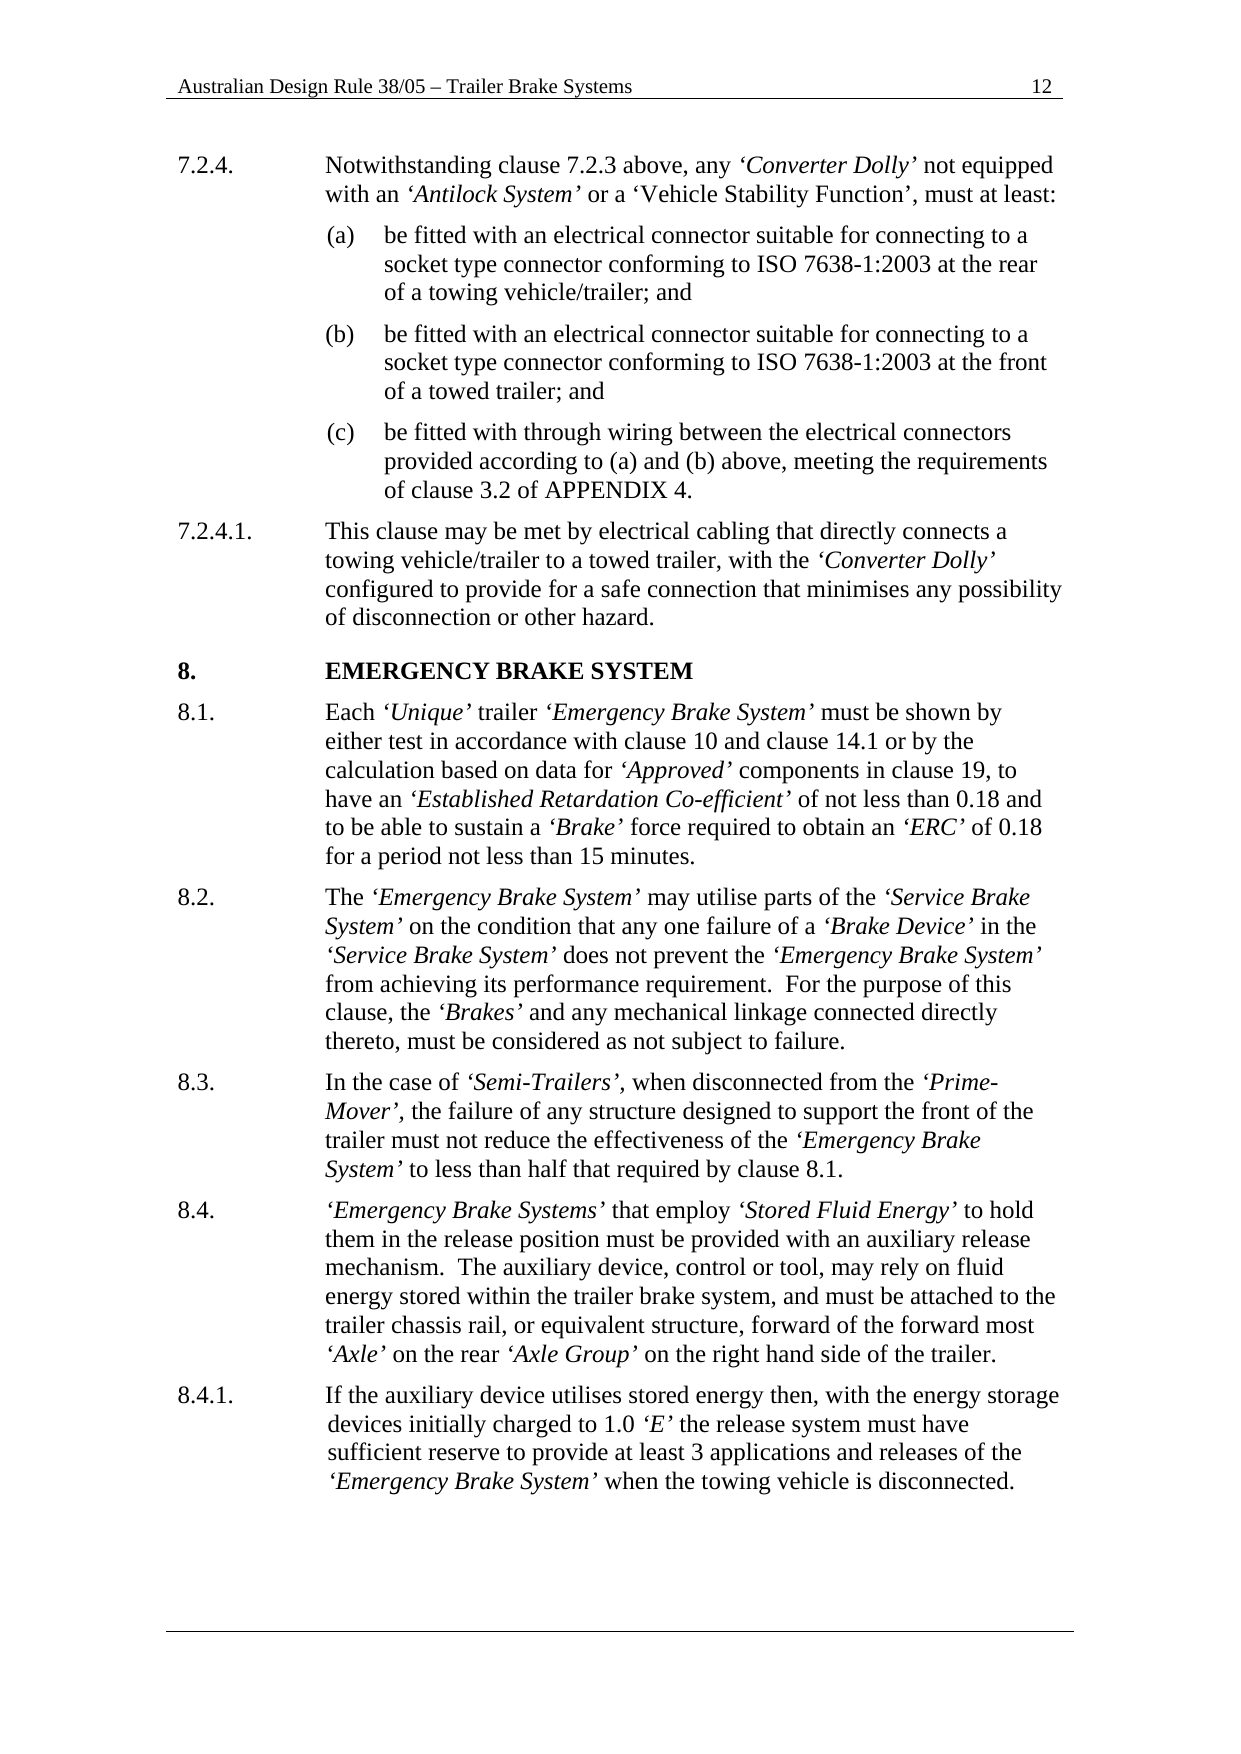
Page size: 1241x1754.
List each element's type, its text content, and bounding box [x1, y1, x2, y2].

subtitle EMERGENCY BRAKE SYSTEM [177, 656, 1063, 685]
text ‘Emergency Brake Systems’ that employ ‘Stored Fluid Energy’ to hold them in the release position must be provided with an auxiliary release mechanism. The auxiliary device, control or tool, may rely on fluid energy stored within the trailer brake system, and must be attached to the trailer chassis rail, or equivalent structure, forward of the forward most ‘Axle’ on the rear ‘Axle Group’ on the right hand side of the trailer. [177, 1195, 1063, 1367]
text Each ‘Unique’ trailer ‘Emergency Brake System’ must be shown by either test in accordance with clause 10 and clause 14.1 or by the calculation based on data for ‘Approved’ components in clause 19, to have an ‘Established Retardation Co-efficient’ of not less than 0.18 and to be able to sustain a ‘Brake’ force required to obtain an ‘ERC’ of 0.18 for a period not less than 15 minutes. [177, 697, 1063, 870]
text The ‘Emergency Brake System’ may utilise parts of the ‘Service Brake System’ on the condition that any one failure of a ‘Brake Device’ in the ‘Service Brake System’ does not prevent the ‘Emergency Brake System’ from achieving its performance requirement. For the purpose of this clause, the ‘Brakes’ and any mechanical linkage connected directly thereto, must be considered as not subject to failure. [177, 882, 1063, 1055]
list be fitted with an electrical connector suitable for connecting to a socket type connector conforming to ISO 7638-1:2003 at the front of a towed trailer; and [354, 319, 1063, 405]
text In the case of ‘Semi-Trailers’, when disconnected from the ‘Prime-Mover’, the failure of any structure designed to support the front of the trailer must not reduce the effectiveness of the ‘Emergency Brake System’ to less than half that required by clause 8.1. [177, 1067, 1063, 1182]
list be fitted with an electrical connector suitable for connecting to a socket type connector conforming to ISO 7638-1:2003 at the rear of a towing vehicle/trailer; and [354, 220, 1063, 306]
text This clause may be met by electrical cabling that directly connects a towing vehicle/trailer to a towed trailer, with the ‘Converter Dolly’ configured to provide for a safe connection that minimises any possibility of disconnection or other hazard. [177, 516, 1063, 631]
list be fitted with through wiring between the electrical connectors provided according to (a) and (b) above, meeting the requirements of clause 3.2 of APPENDIX 4. [354, 417, 1063, 504]
text Notwithstanding clause 7.2.3 above, any ‘Converter Dolly’ not equipped with an ‘Antilock System’ or a ‘Vehicle Stability Function’, must at least: [177, 150, 1063, 207]
text If the auxiliary device utilises stored energy then, with the energy storage devices initially charged to 1.0 ‘E’ the release system must have sufficient reserve to provide at least 3 applications and releases of the ‘Emergency Brake System’ when the towing vehicle is disconnected. [177, 1380, 1063, 1495]
